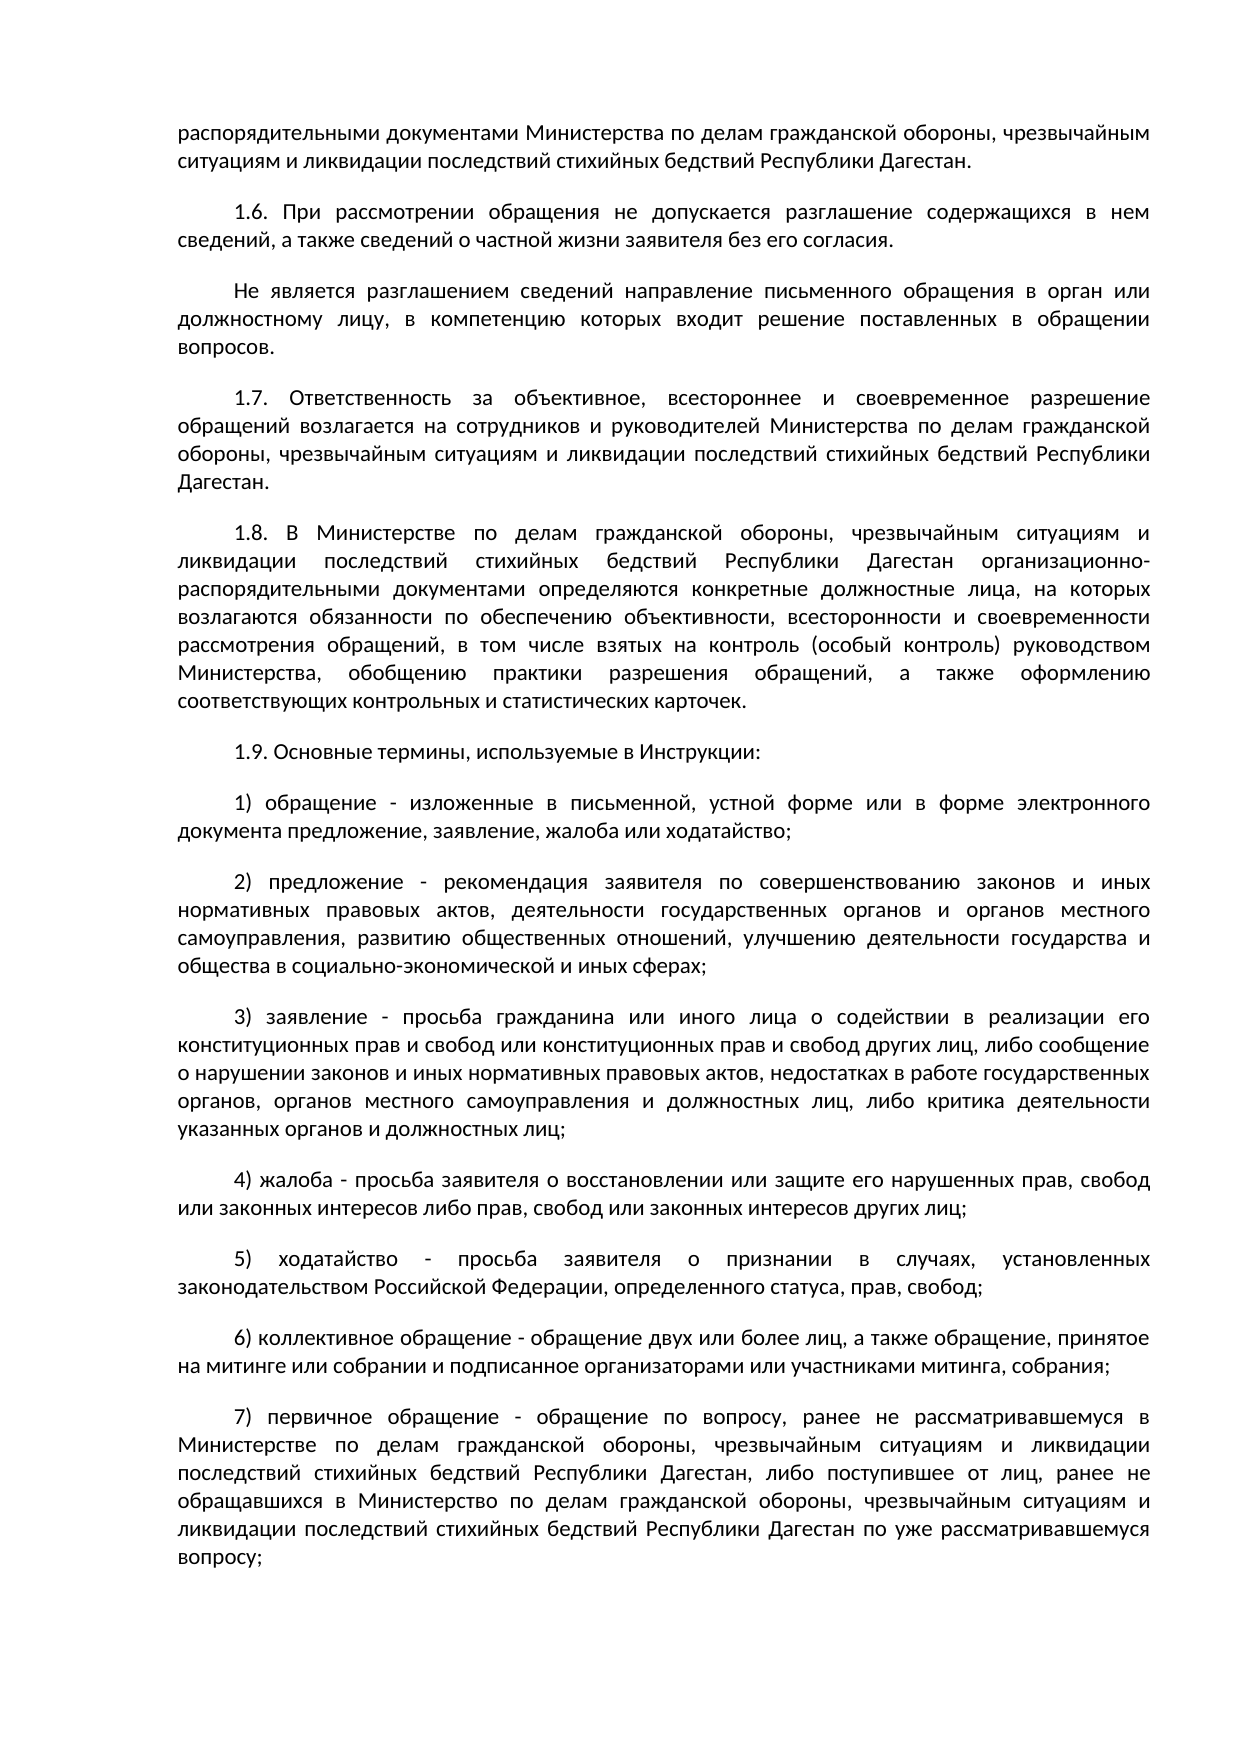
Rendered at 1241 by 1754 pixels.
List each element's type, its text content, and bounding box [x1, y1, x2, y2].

text 3) заявление - просьба гражданина или иного лица о содействии в реализации его конституционных прав и свобод или конституционных прав и свобод других лиц, либо сообщение о нарушении законов и иных нормативных правовых актов, недостатках в работе государственных органов, органов местного самоуправления и должностных лиц, либо критика деятельности указанных органов и должностных лиц; [177, 1002, 1152, 1142]
text 4) жалоба - просьба заявителя о восстановлении или защите его нарушенных прав, свобод или законных интересов либо прав, свобод или законных интересов других лиц; [177, 1165, 1152, 1221]
text 1) обращение - изложенные в письменной, устной форме или в форме электронного документа предложение, заявление, жалоба или ходатайство; [177, 788, 1152, 844]
text 1.8. В Министерстве по делам гражданской обороны, чрезвычайным ситуациям и ликвидации последствий стихийных бедствий Республики Дагестан организационно-распорядительными документами определяются конкретные должностные лица, на которых возлагаются обязанности по обеспечению объективности, всесторонности и своевременности рассмотрения обращений, в том числе взятых на контроль (особый контроль) руководством Министерства, обобщению практики разрешения обращений, а также оформлению соответствующих контрольных и статистических карточек. [177, 518, 1152, 714]
text 5) ходатайство - просьба заявителя о признании в случаях, установленных законодательством Российской Федерации, определенного статуса, прав, свобод; [177, 1244, 1152, 1300]
text Не является разглашением сведений направление письменного обращения в орган или должностному лицу, в компетенцию которых входит решение поставленных в обращении вопросов. [177, 276, 1152, 360]
text 2) предложение - рекомендация заявителя по совершенствованию законов и иных нормативных правовых актов, деятельности государственных органов и органов местного самоуправления, развитию общественных отношений, улучшению деятельности государства и общества в социально-экономической и иных сферах; [177, 867, 1152, 979]
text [177, 118, 1152, 174]
text 1.6. При рассмотрении обращения не допускается разглашение содержащихся в нем сведений, а также сведений о частной жизни заявителя без его согласия. [177, 197, 1152, 253]
text 1.9. Основные термины, используемые в Инструкции: [177, 737, 1152, 765]
text 6) коллективное обращение - обращение двух или более лиц, а также обращение, принятое на митинге или собрании и подписанное организаторами или участниками митинга, собрания; [177, 1323, 1152, 1379]
text 1.7. Ответственность за объективное, всестороннее и своевременное разрешение обращений возлагается на сотрудников и руководителей Министерства по делам гражданской обороны, чрезвычайным ситуациям и ликвидации последствий стихийных бедствий Республики Дагестан. [177, 383, 1152, 495]
text 7) первичное обращение - обращение по вопросу, ранее не рассматривавшемуся в Министерстве по делам гражданской обороны, чрезвычайным ситуациям и ликвидации последствий стихийных бедствий Республики Дагестан, либо поступившее от лиц, ранее не обращавшихся в Министерство по делам гражданской обороны, чрезвычайным ситуациям и ликвидации последствий стихийных бедствий Республики Дагестан по уже рассматривавшемуся вопросу; [177, 1402, 1152, 1570]
